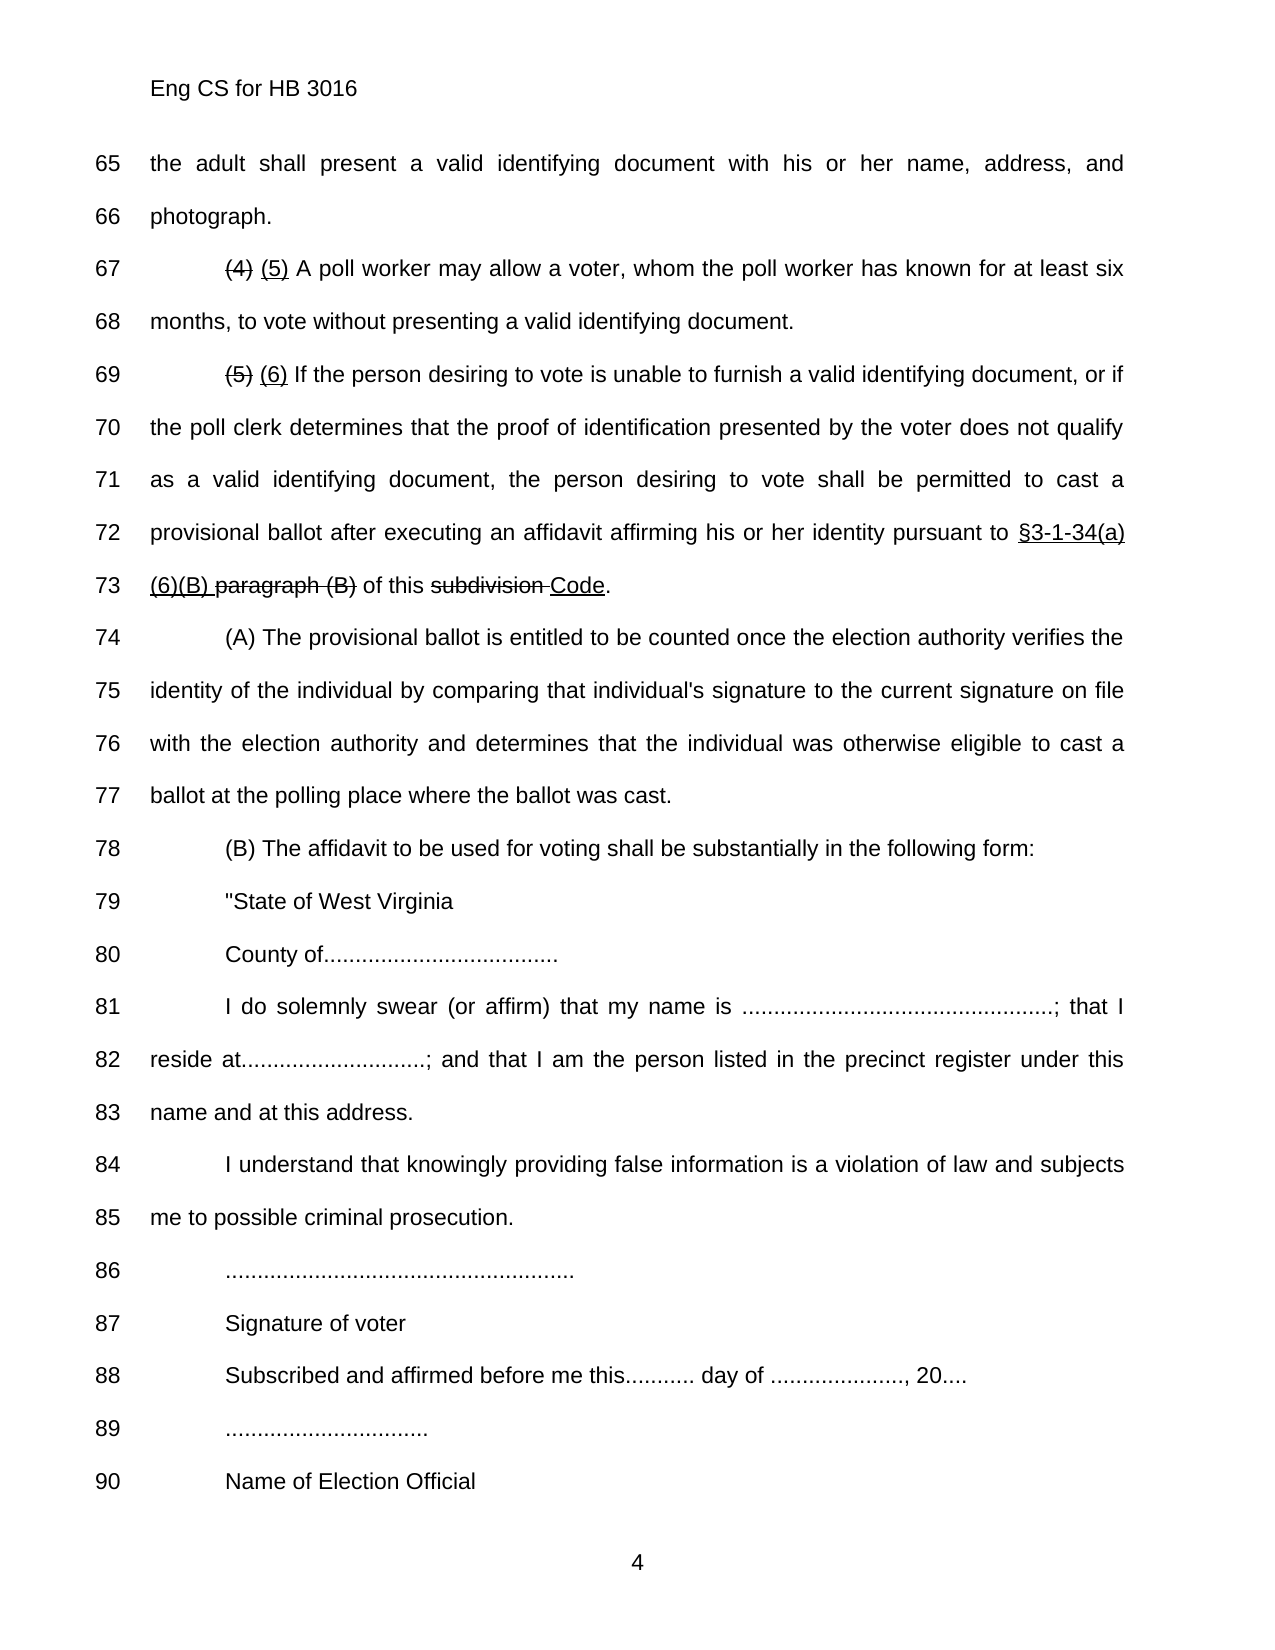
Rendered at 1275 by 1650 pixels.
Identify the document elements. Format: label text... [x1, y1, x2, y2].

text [150, 150, 1125, 229]
text I understand that knowingly providing false information is a violation of law and subjects me to possible criminal prosecution. [150, 1151, 1125, 1231]
text ................................ [150, 1415, 1125, 1441]
text (B) The affidavit to be used for voting shall be substantially in the following form: [150, 835, 1125, 862]
text Subscribed and affirmed before me this........... day of ....................., 20.... [150, 1362, 1125, 1389]
text I do solemnly swear (or affirm) that my name is .................................................; that I reside at.............................; and that I am the person listed in the precinct register under this name and at this address. [150, 993, 1125, 1125]
text (A) The provisional ballot is entitled to be counted once the election authority verifies the identity of the individual by comparing that individual's signature to the current signature on file with the election authority and determines that the individual was otherwise eligible to cast a ballot at the polling place where the ballot was cast. [150, 624, 1125, 809]
text County of..................................... [150, 941, 1125, 967]
text "State of West Virginia [150, 888, 1125, 914]
text (4) (5) A poll worker may allow a voter, whom the poll worker has known for at least six months, to vote without presenting a valid identifying document. [150, 255, 1125, 334]
text (5) (6) If the person desiring to vote is unable to furnish a valid identifying document, or if the poll clerk determines that the proof of identification presented by the voter does not qualify as a valid identifying document, the person desiring to vote shall be permitted to cast a provisional ballot after executing an affidavit affirming his or her identity pursuant to §3-1-34(a)(6)(B) paragraph (B) of this subdivision Code. [150, 361, 1125, 598]
text ....................................................... [150, 1257, 1125, 1283]
text Signature of voter [150, 1309, 1125, 1336]
text Name of Election Official [150, 1468, 1125, 1494]
